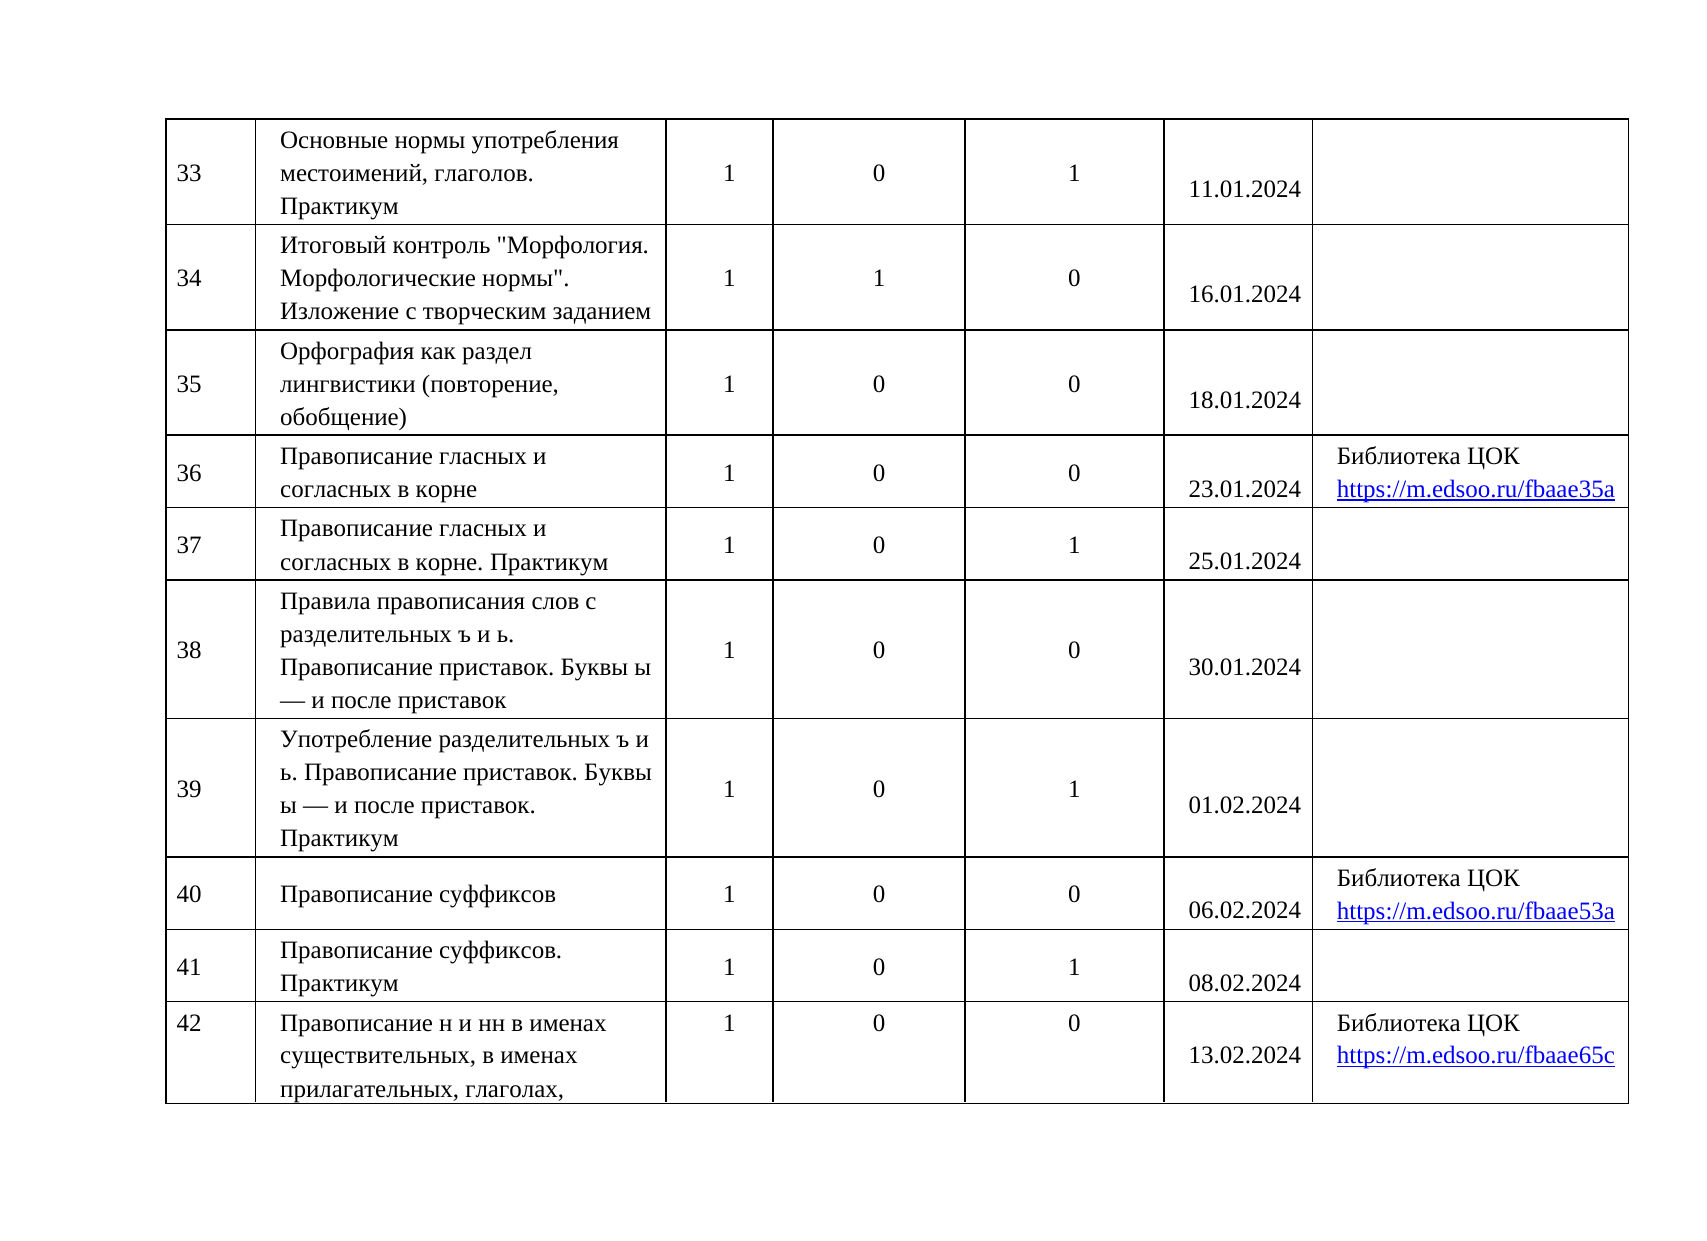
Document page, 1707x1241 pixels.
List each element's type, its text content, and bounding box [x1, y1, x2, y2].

table_cell 0 [774, 581, 964, 718]
table_cell 0 [774, 719, 964, 856]
table_cell 16.01.2024 [1165, 225, 1312, 329]
table_cell 11.01.2024 [1165, 120, 1312, 223]
table_cell 06.02.2024 [1165, 858, 1312, 928]
table_cell 40 [167, 858, 255, 928]
table_cell [1313, 930, 1628, 1001]
table_cell 42 [167, 1002, 255, 1102]
table_cell 1 [667, 225, 772, 329]
table_cell 0 [966, 581, 1163, 718]
table_cell 1 [667, 120, 772, 223]
table_cell [1313, 120, 1628, 223]
table_cell 0 [774, 1002, 964, 1102]
table_cell 01.02.2024 [1165, 719, 1312, 856]
table_cell 0 [774, 331, 964, 434]
table_cell 39 [167, 719, 255, 856]
table_cell 1 [667, 331, 772, 434]
table_cell 1 [966, 930, 1163, 1001]
table_cell Употребление разделительных ъ и ь. Правописание приставок. Буквы ы — и после приставок. Практикум [256, 719, 665, 856]
table_cell 41 [167, 930, 255, 1001]
table_cell 0 [774, 436, 964, 507]
table_cell Правила правописания слов с разделительных ъ и ь. Правописание приставок. Буквы ы — и после приставок [256, 581, 665, 718]
table_cell 36 [167, 436, 255, 507]
table_cell 1 [667, 1002, 772, 1102]
table_cell Орфография как раздел лингвистики (повторение, обобщение) [256, 331, 665, 434]
table_cell 1 [667, 858, 772, 928]
table_cell 18.01.2024 [1165, 331, 1312, 434]
table_cell 1 [667, 719, 772, 856]
table_cell 0 [966, 331, 1163, 434]
table_cell 34 [167, 225, 255, 329]
table_cell 1 [966, 120, 1163, 223]
table_cell 25.01.2024 [1165, 508, 1312, 579]
table_cell 1 [667, 508, 772, 579]
table_cell 1 [667, 436, 772, 507]
table_cell 35 [167, 331, 255, 434]
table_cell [1313, 1002, 1628, 1102]
table_cell Правописание гласных и согласных в корне [256, 436, 665, 507]
table_cell Правописание суффиксов. Практикум [256, 930, 665, 1001]
table_cell 0 [774, 508, 964, 579]
table_cell Основные нормы употребления местоимений, глаголов. Практикум [256, 120, 665, 223]
table_cell 0 [966, 1002, 1163, 1102]
table_cell [1313, 581, 1628, 718]
table_cell 1 [966, 508, 1163, 579]
table_cell 0 [774, 858, 964, 928]
table_cell [1313, 225, 1628, 329]
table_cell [256, 1002, 665, 1102]
table_cell 37 [167, 508, 255, 579]
table_cell 30.01.2024 [1165, 581, 1312, 718]
table_cell 0 [966, 436, 1163, 507]
table_cell 0 [774, 120, 964, 223]
table_cell 23.01.2024 [1165, 436, 1312, 507]
table_cell 13.02.2024 [1165, 1002, 1312, 1102]
table_cell 08.02.2024 [1165, 930, 1312, 1001]
table_cell Итоговый контроль "Морфология. Морфологические нормы". Изложение с творческим заданием [256, 225, 665, 329]
table_cell 33 [167, 120, 255, 223]
table_cell 0 [966, 858, 1163, 928]
table_cell [1313, 719, 1628, 856]
table_cell 0 [966, 225, 1163, 329]
table_cell Правописание суффиксов [256, 858, 665, 928]
table_cell 38 [167, 581, 255, 718]
table_cell Библиотека ЦОК https://m.edsoo.ru/fbaae53a [1313, 858, 1628, 928]
table_cell [1313, 508, 1628, 579]
table_cell Библиотека ЦОК https://m.edsoo.ru/fbaae35a [1313, 436, 1628, 507]
table_cell Правописание гласных и согласных в корне. Практикум [256, 508, 665, 579]
table_cell 1 [774, 225, 964, 329]
table_cell 0 [774, 930, 964, 1001]
table_cell 1 [966, 719, 1163, 856]
table_cell 1 [667, 581, 772, 718]
table_cell 1 [667, 930, 772, 1001]
table_cell [1313, 331, 1628, 434]
